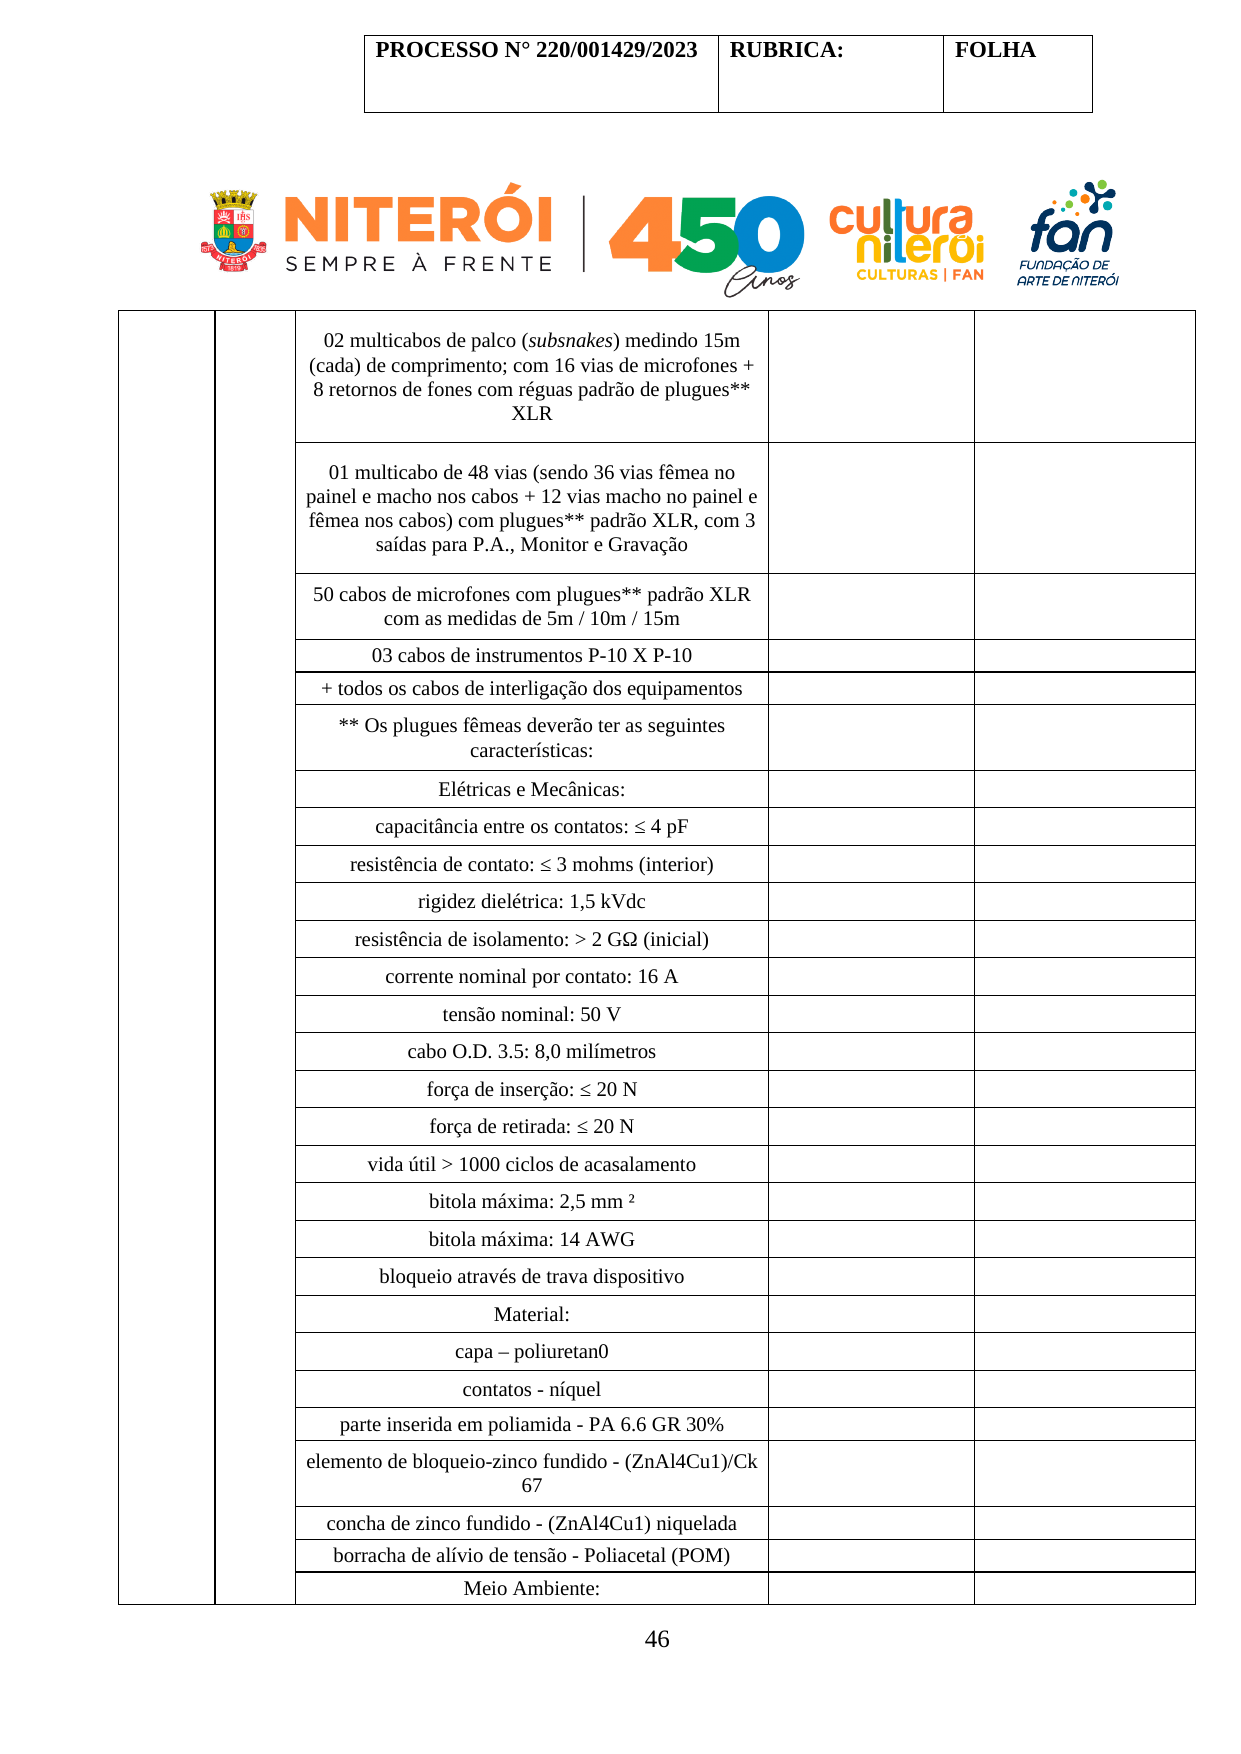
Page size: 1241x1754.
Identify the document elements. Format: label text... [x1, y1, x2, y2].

table_cell [769, 705, 974, 770]
table_cell [769, 640, 974, 671]
table_cell [975, 1333, 1195, 1370]
table_cell elemento de bloqueio-zinco fundido - (ZnAl4Cu1)/Ck 67 [296, 1441, 768, 1506]
table_cell [975, 311, 1195, 442]
table_cell [975, 883, 1195, 920]
table_cell borracha de alívio de tensão - Poliacetal (POM) [296, 1540, 768, 1571]
table_cell vida útil > 1000 ciclos de acasalamento [296, 1146, 768, 1182]
table_cell ** Os plugues fêmeas deverão ter as seguintes características: [296, 705, 768, 770]
table_cell tensão nominal: 50 V [296, 996, 768, 1032]
table_cell bloqueio através de trava dispositivo [296, 1258, 768, 1295]
table_cell [975, 1507, 1195, 1538]
table_cell [769, 958, 974, 995]
table_cell [975, 705, 1195, 770]
table_cell [769, 771, 974, 807]
table_cell [975, 1408, 1195, 1440]
table_cell [769, 1333, 974, 1370]
table_cell [975, 1371, 1195, 1407]
table_cell [975, 1071, 1195, 1107]
table_cell [975, 996, 1195, 1032]
table_cell [769, 1441, 974, 1506]
table_cell [975, 1183, 1195, 1220]
table_cell 50 cabos de microfones com plugues** padrão XLR com as medidas de 5m / 10m / 15m [296, 574, 768, 638]
table_cell [769, 1296, 974, 1332]
table_cell concha de zinco fundido - (ZnAl4Cu1) niquelada [296, 1507, 768, 1538]
table_cell rigidez dielétrica: 1,5 kVdc [296, 883, 768, 920]
picture [177, 311, 214, 321]
table_cell resistência de contato: ≤ 3 mohms (interior) [296, 846, 768, 882]
table_cell Meio Ambiente: [296, 1573, 768, 1604]
table_cell [769, 1258, 974, 1295]
table_cell [975, 443, 1195, 573]
table_cell parte inserida em poliamida - PA 6.6 GR 30% [296, 1408, 768, 1440]
table_cell resistência de isolamento: > 2 GΩ (inicial) [296, 921, 768, 957]
table_cell [769, 1540, 974, 1571]
table_cell [975, 1540, 1195, 1571]
table_cell [975, 1221, 1195, 1257]
table_cell [769, 921, 974, 957]
table_cell [769, 1573, 974, 1604]
table_cell [769, 1033, 974, 1070]
picture [216, 311, 295, 321]
table_cell [769, 1371, 974, 1407]
table_cell [975, 1033, 1195, 1070]
table_cell [769, 846, 974, 882]
table_cell [769, 443, 974, 573]
table_cell [975, 808, 1195, 845]
table_cell [769, 808, 974, 845]
table_cell [769, 1408, 974, 1440]
table_cell [975, 673, 1195, 704]
table_cell [975, 1573, 1195, 1604]
table_cell [975, 574, 1195, 638]
table_cell [769, 1507, 974, 1538]
table_cell [769, 1108, 974, 1145]
table_cell força de inserção: ≤ 20 N [296, 1071, 768, 1107]
table_cell capa – poliuretan0 [296, 1333, 768, 1370]
table_cell força de retirada: ≤ 20 N [296, 1108, 768, 1145]
table_cell [975, 1296, 1195, 1332]
table_cell bitola máxima: 14 AWG [296, 1221, 768, 1257]
table_cell [769, 883, 974, 920]
table_cell [769, 1221, 974, 1257]
table_cell + todos os cabos de interligação dos equipamentos [296, 673, 768, 704]
table_cell capacitância entre os contatos: ≤ 4 pF [296, 808, 768, 845]
table_cell cabo O.D. 3.5: 8,0 milímetros [296, 1033, 768, 1070]
table_cell [975, 921, 1195, 957]
table_cell contatos - níquel [296, 1371, 768, 1407]
table_cell [769, 1183, 974, 1220]
table_cell Elétricas e Mecânicas: [296, 771, 768, 807]
picture [177, 144, 1137, 310]
table_cell [975, 1146, 1195, 1182]
table_cell 03 cabos de instrumentos P-10 X P-10 [296, 640, 768, 671]
table_cell [769, 996, 974, 1032]
table_cell bitola máxima: 2,5 mm ² [296, 1183, 768, 1220]
table_cell Material: [296, 1296, 768, 1332]
table_cell [975, 1258, 1195, 1295]
table_cell [769, 673, 974, 704]
table_cell [769, 574, 974, 638]
table_cell corrente nominal por contato: 16 A [296, 958, 768, 995]
table_cell [975, 958, 1195, 995]
table_cell [769, 1146, 974, 1182]
table_cell [975, 846, 1195, 882]
table_cell 02 multicabos de palco (subsnakes) medindo 15m (cada) de comprimento; com 16 vias de microfones + 8 retornos de fones com réguas padrão de plugues** XLR [296, 311, 768, 442]
table_cell [975, 640, 1195, 671]
table_cell [769, 311, 974, 442]
table_cell [769, 1071, 974, 1107]
table_cell [975, 1441, 1195, 1506]
table_cell [975, 1108, 1195, 1145]
table_cell 01 multicabo de 48 vias (sendo 36 vias fêmea no painel e macho nos cabos + 12 vias macho no painel e fêmea nos cabos) com plugues** padrão XLR, com 3 saídas para P.A., Monitor e Gravação [296, 443, 768, 573]
table_cell [975, 771, 1195, 807]
